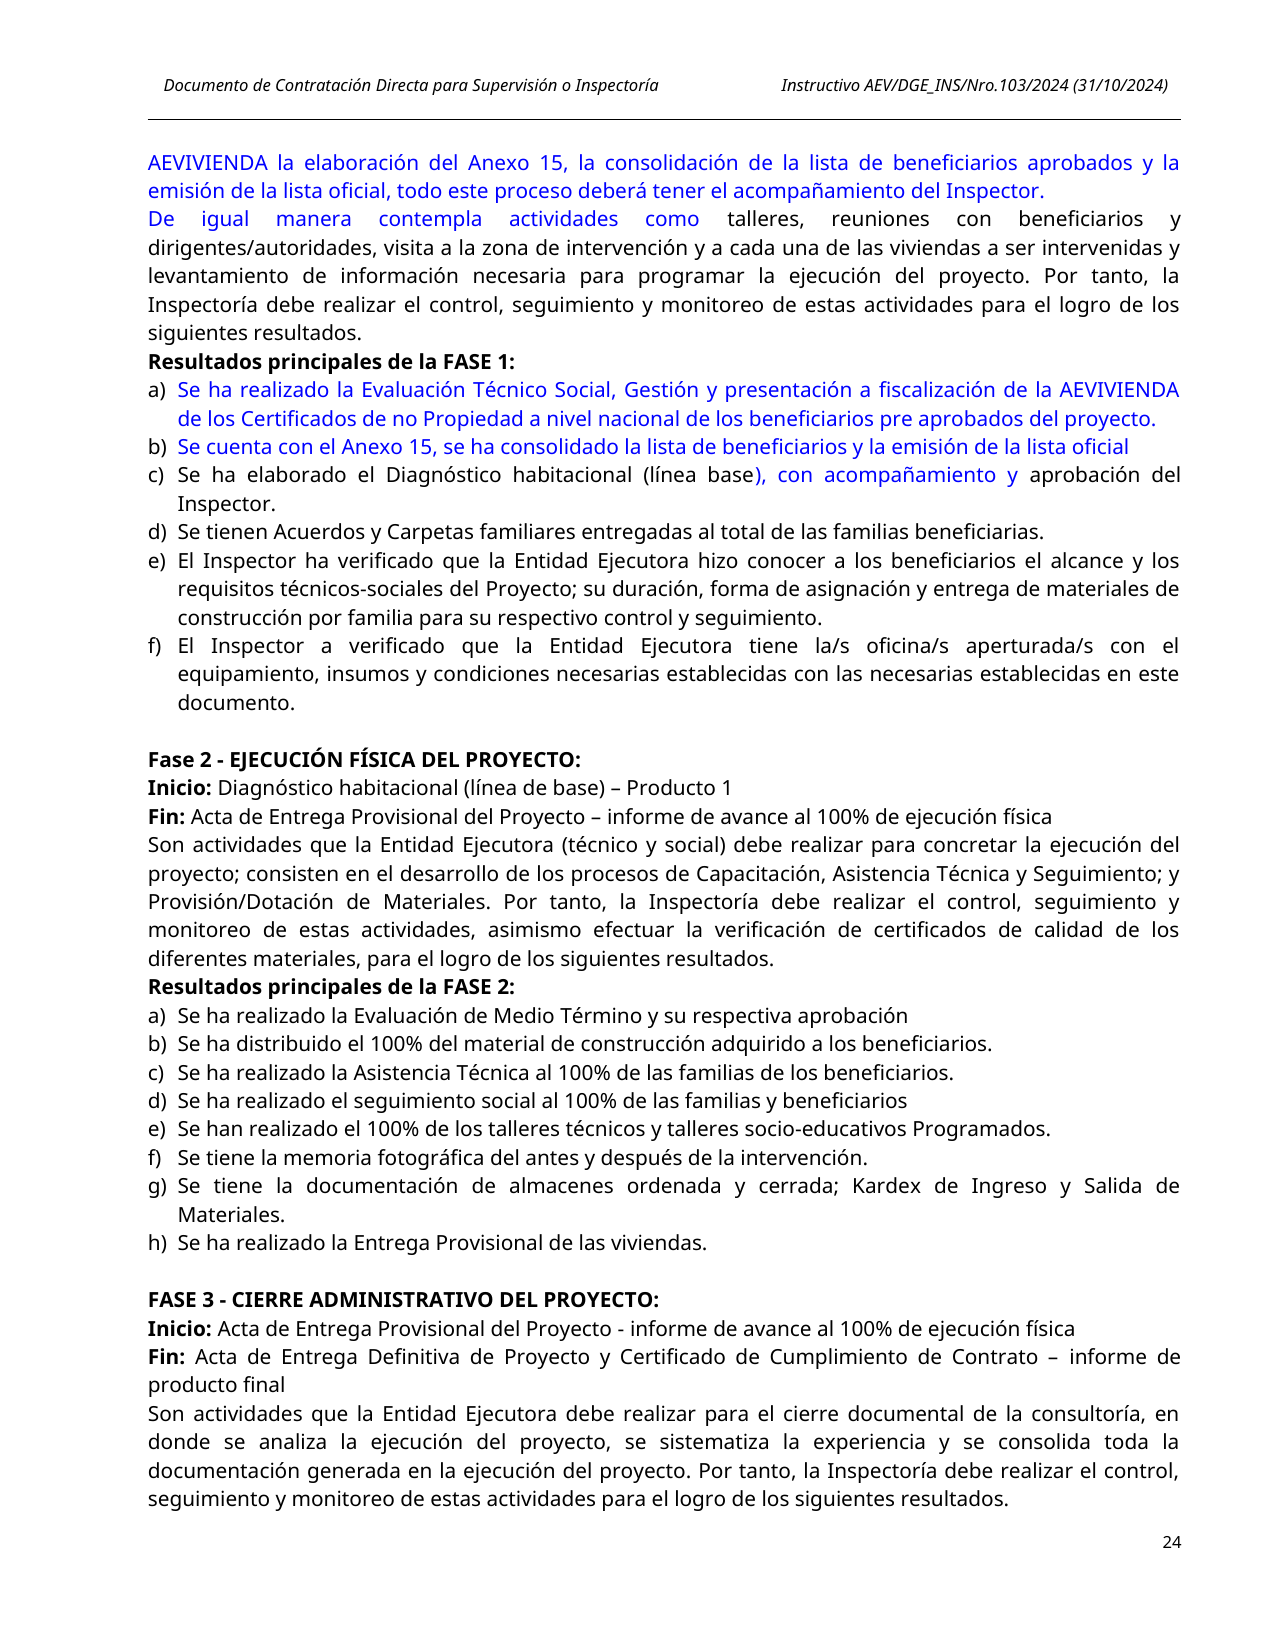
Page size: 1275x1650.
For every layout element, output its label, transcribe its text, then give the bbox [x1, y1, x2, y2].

list Se tiene la documentación de almacenes ordenada y cerrada; Kardex de Ingreso y Salida de Materiales. [148, 1171, 1181, 1228]
list Se ha realizado la Evaluación Técnico Social, Gestión y presentación a fiscalización de la AEVIVIENDA de los Certificados de no Propiedad a nivel nacional de los beneficiarios pre aprobados del proyecto. [148, 375, 1181, 432]
text Inicio: Diagnóstico habitacional (línea de base) – Producto 1 [148, 773, 1181, 802]
text Resultados principales de la FASE 1: [148, 347, 1181, 375]
list Se ha realizado la Entrega Provisional de las viviendas. [148, 1228, 1181, 1257]
list Se tiene la memoria fotográfica del antes y después de la intervención. [148, 1143, 1181, 1171]
list Se ha elaborado el Diagnóstico habitacional (línea base), con acompañamiento y aprobación del Inspector. [148, 461, 1181, 517]
list Se ha realizado la Asistencia Técnica al 100% de las familias de los beneficiarios. [148, 1058, 1181, 1086]
list Se cuenta con el Anexo 15, se ha consolidado la lista de beneficiarios y la emisión de la lista oficial [148, 432, 1181, 461]
text Fin: Acta de Entrega Provisional del Proyecto – informe de avance al 100% de ejecución física [148, 802, 1181, 830]
text FASE 3 - CIERRE ADMINISTRATIVO DEL PROYECTO: [148, 1285, 1181, 1314]
text Inicio: Acta de Entrega Provisional del Proyecto - informe de avance al 100% de ejecución física [148, 1314, 1181, 1342]
text De igual manera contempla actividades como talleres, reuniones con beneficiarios y dirigentes/autoridades, visita a la zona de intervención y a cada una de las viviendas a ser intervenidas y levantamiento de información necesaria para programar la ejecución del proyecto. Por tanto, la Inspectoría debe realizar el control, seguimiento y monitoreo de estas actividades para el logro de los siguientes resultados. [148, 204, 1181, 347]
list El Inspector a verificado que la Entidad Ejecutora tiene la/s oficina/s aperturada/s con el equipamiento, insumos y condiciones necesarias establecidas con las necesarias establecidas en este documento. [148, 631, 1181, 716]
text Fase 2 - EJECUCIÓN FÍSICA DEL PROYECTO: [148, 745, 1181, 773]
list Se ha realizado el seguimiento social al 100% de las familias y beneficiarios [148, 1086, 1181, 1114]
list Se ha distribuido el 100% del material de construcción adquirido a los beneficiarios. [148, 1029, 1181, 1058]
list El Inspector ha verificado que la Entidad Ejecutora hizo conocer a los beneficiarios el alcance y los requisitos técnicos-sociales del Proyecto; su duración, forma de asignación y entrega de materiales de construcción por familia para su respectivo control y seguimiento. [148, 546, 1181, 631]
text Son actividades que la Entidad Ejecutora debe realizar para el cierre documental de la consultoría, en donde se analiza la ejecución del proyecto, se sistematiza la experiencia y se consolida toda la documentación generada en la ejecución del proyecto. Por tanto, la Inspectoría debe realizar el control, seguimiento y monitoreo de estas actividades para el logro de los siguientes resultados. [148, 1399, 1181, 1513]
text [148, 148, 1181, 204]
text Fin: Acta de Entrega Definitiva de Proyecto y Certificado de Cumplimiento de Contrato – informe de producto final [148, 1342, 1181, 1399]
list Se han realizado el 100% de los talleres técnicos y talleres socio-educativos Programados. [148, 1114, 1181, 1143]
list Se ha realizado la Evaluación de Medio Término y su respectiva aprobación [148, 1001, 1181, 1029]
list Se tienen Acuerdos y Carpetas familiares entregadas al total de las familias beneficiarias. [148, 517, 1181, 546]
text Son actividades que la Entidad Ejecutora (técnico y social) debe realizar para concretar la ejecución del proyecto; consisten en el desarrollo de los procesos de Capacitación, Asistencia Técnica y Seguimiento; y Provisión/Dotación de Materiales. Por tanto, la Inspectoría debe realizar el control, seguimiento y monitoreo de estas actividades, asimismo efectuar la verificación de certificados de calidad de los diferentes materiales, para el logro de los siguientes resultados. [148, 830, 1181, 972]
text Resultados principales de la FASE 2: [148, 972, 1181, 1001]
